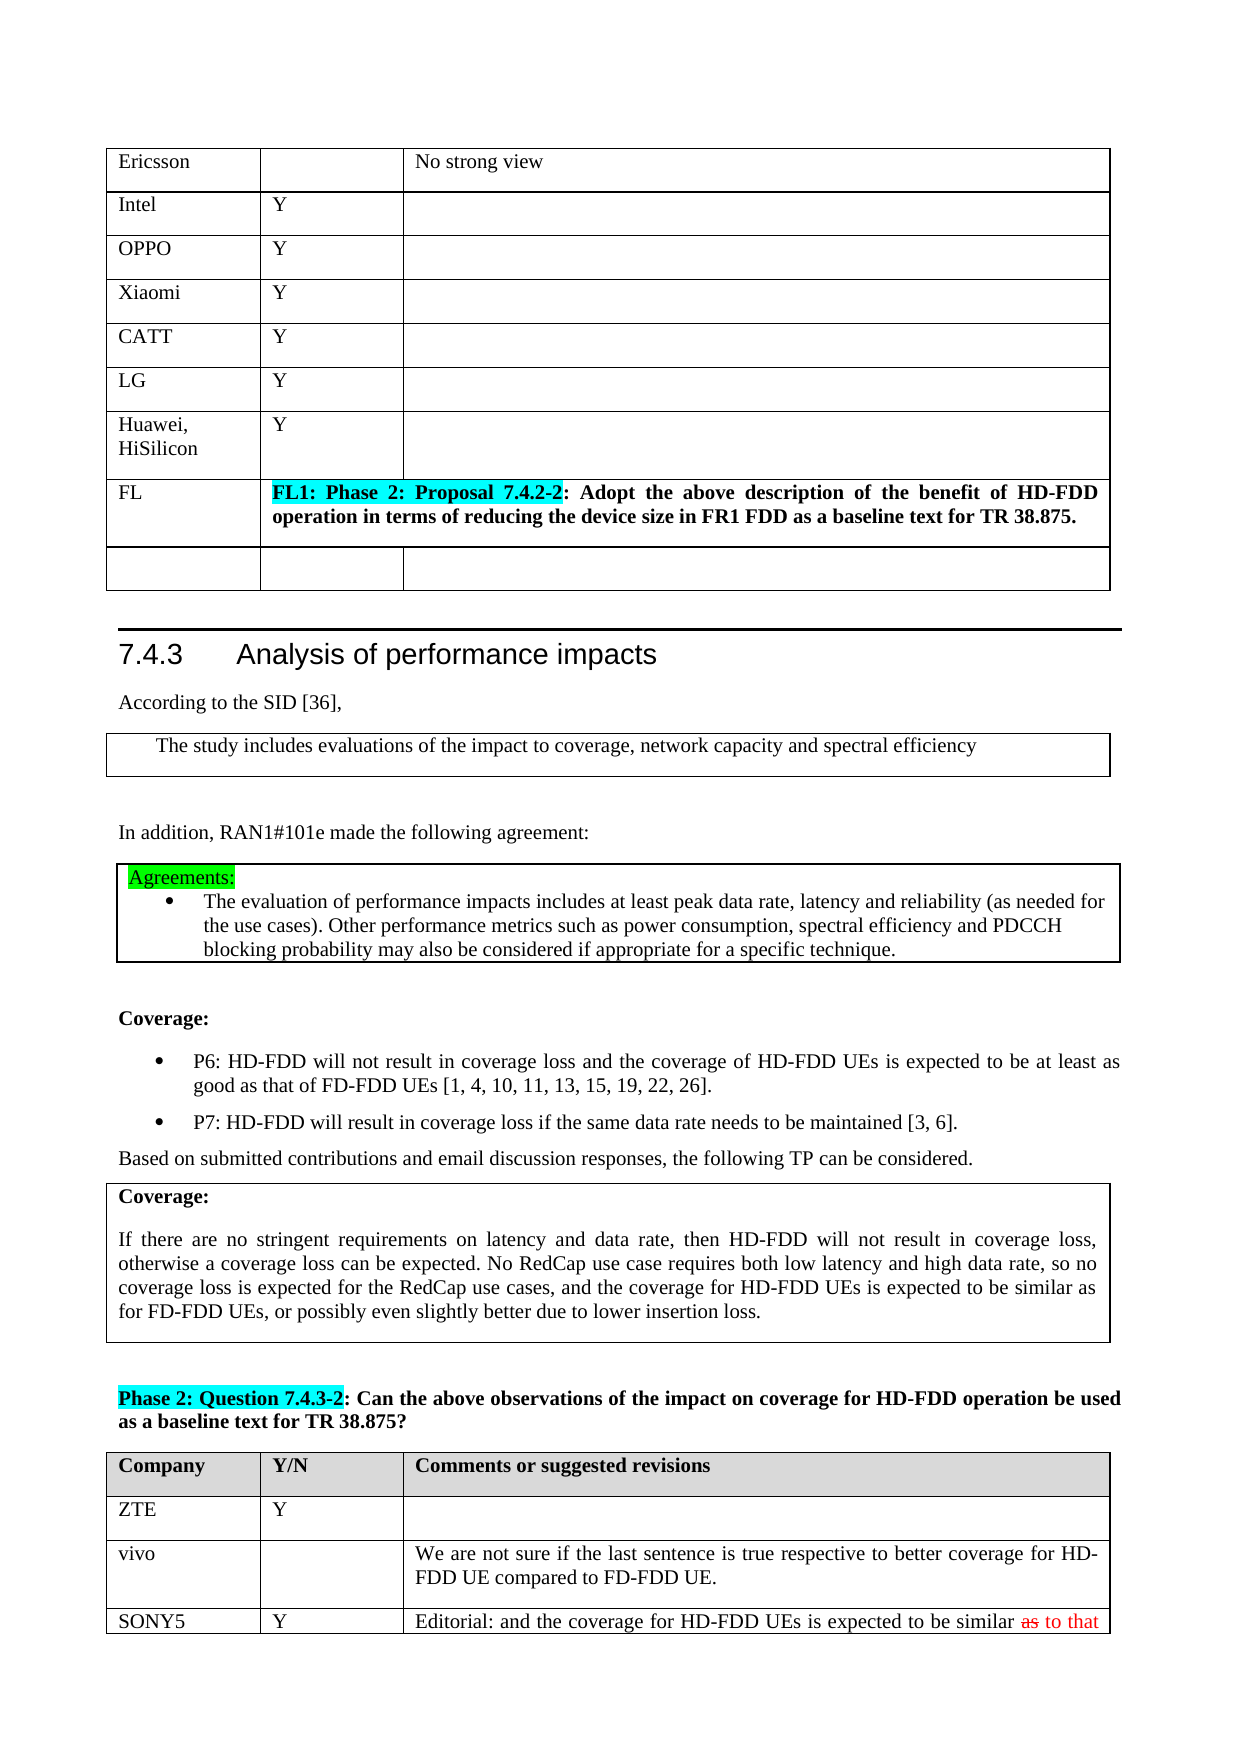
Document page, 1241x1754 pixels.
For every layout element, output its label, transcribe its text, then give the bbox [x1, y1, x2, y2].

table_cell No strong view [404, 149, 1109, 191]
table_cell Y [261, 324, 403, 367]
table_cell Y [261, 1609, 403, 1633]
table_cell CATT [107, 324, 260, 367]
table_cell [261, 548, 403, 590]
list P6: HD-FDD will not result in coverage loss and the coverage of HD-FDD UEs is expected to be at least as good as that of FD-FDD UEs [1, 4, 10, 11, 13, 15, 19, 22, 26]. [156, 1049, 1122, 1097]
table_cell ZTE [107, 1497, 260, 1540]
list P7: HD-FDD will result in coverage loss if the same data rate needs to be maintained [3, 6]. [156, 1109, 1122, 1134]
table_cell OPPO [107, 236, 260, 279]
table_cell [404, 412, 1109, 478]
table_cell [404, 1609, 1109, 1633]
table_cell [107, 548, 260, 590]
table_cell vivo [107, 1541, 260, 1608]
table_cell Y [261, 236, 403, 279]
table_cell [404, 193, 1109, 235]
table_cell FL1: Phase 2: Proposal 7.4.2-2: Adopt the above description of the benefit of HD-FDD operation in terms of reducing the device size in FR1 FDD as a baseline text for TR 38.875. [261, 480, 1109, 546]
table_cell We are not sure if the last sentence is true respective to better coverage for HD-FDD UE compared to FD-FDD UE. [404, 1541, 1109, 1608]
table_header Agreements: The evaluation of performance impacts includes at least peak data rate, latency and reliability (as needed for the use cases). Other performance metrics such as power consumption, spectral efficiency and PDCCH blocking probability may also be considered if appropriate for a specific technique. [118, 865, 1119, 961]
table_cell [261, 149, 403, 191]
table_header Y/N [261, 1453, 403, 1496]
subtitle 7.4.3 Analysis of performance impacts [118, 631, 1122, 671]
table_cell Y [261, 412, 403, 478]
table_cell Ericsson [107, 149, 260, 191]
table_cell Intel [107, 193, 260, 235]
text In addition, RAN1#101e made the following agreement: [118, 820, 1122, 844]
table_cell Y [261, 280, 403, 323]
table_cell [404, 324, 1109, 367]
table_cell Y [261, 368, 403, 411]
text According to the SID [36], [118, 689, 1122, 714]
text Phase 2: Question 7.4.3-2: Can the above observations of the impact on coverage for HD-FDD operation be used as a baseline text for TR 38.875? [118, 1385, 1122, 1433]
table_cell [404, 280, 1109, 323]
table_cell [404, 236, 1109, 279]
table_header Company [107, 1453, 260, 1496]
text Based on submitted contributions and email discussion responses, the following TP can be considered. [118, 1146, 1122, 1170]
table_cell [404, 548, 1109, 590]
table_cell Y [261, 193, 403, 235]
table_cell SONY5 [107, 1609, 260, 1633]
table_cell Xiaomi [107, 280, 260, 323]
table_cell FL [107, 480, 260, 546]
table_cell [261, 1541, 403, 1608]
table_cell Y [261, 1497, 403, 1540]
table_header Comments or suggested revisions [404, 1453, 1109, 1496]
table_cell [404, 368, 1109, 411]
table_header The study includes evaluations of the impact to coverage, network capacity and spectral efficiency [107, 734, 1109, 776]
table_cell [404, 1497, 1109, 1540]
table_cell Huawei, HiSilicon [107, 412, 260, 478]
table_cell LG [107, 368, 260, 411]
text Coverage: [118, 1006, 1122, 1030]
table_header Coverage: If there are no stringent requirements on latency and data rate, then HD-FDD will not result in coverage loss, otherwise a coverage loss can be expected. No RedCap use case requires both low latency and high data rate, so no coverage loss is expected for the RedCap use cases, and the coverage for HD-FDD UEs is expected to be similar as for FD-FDD UEs, or possibly even slightly better due to lower insertion loss. [107, 1184, 1109, 1342]
